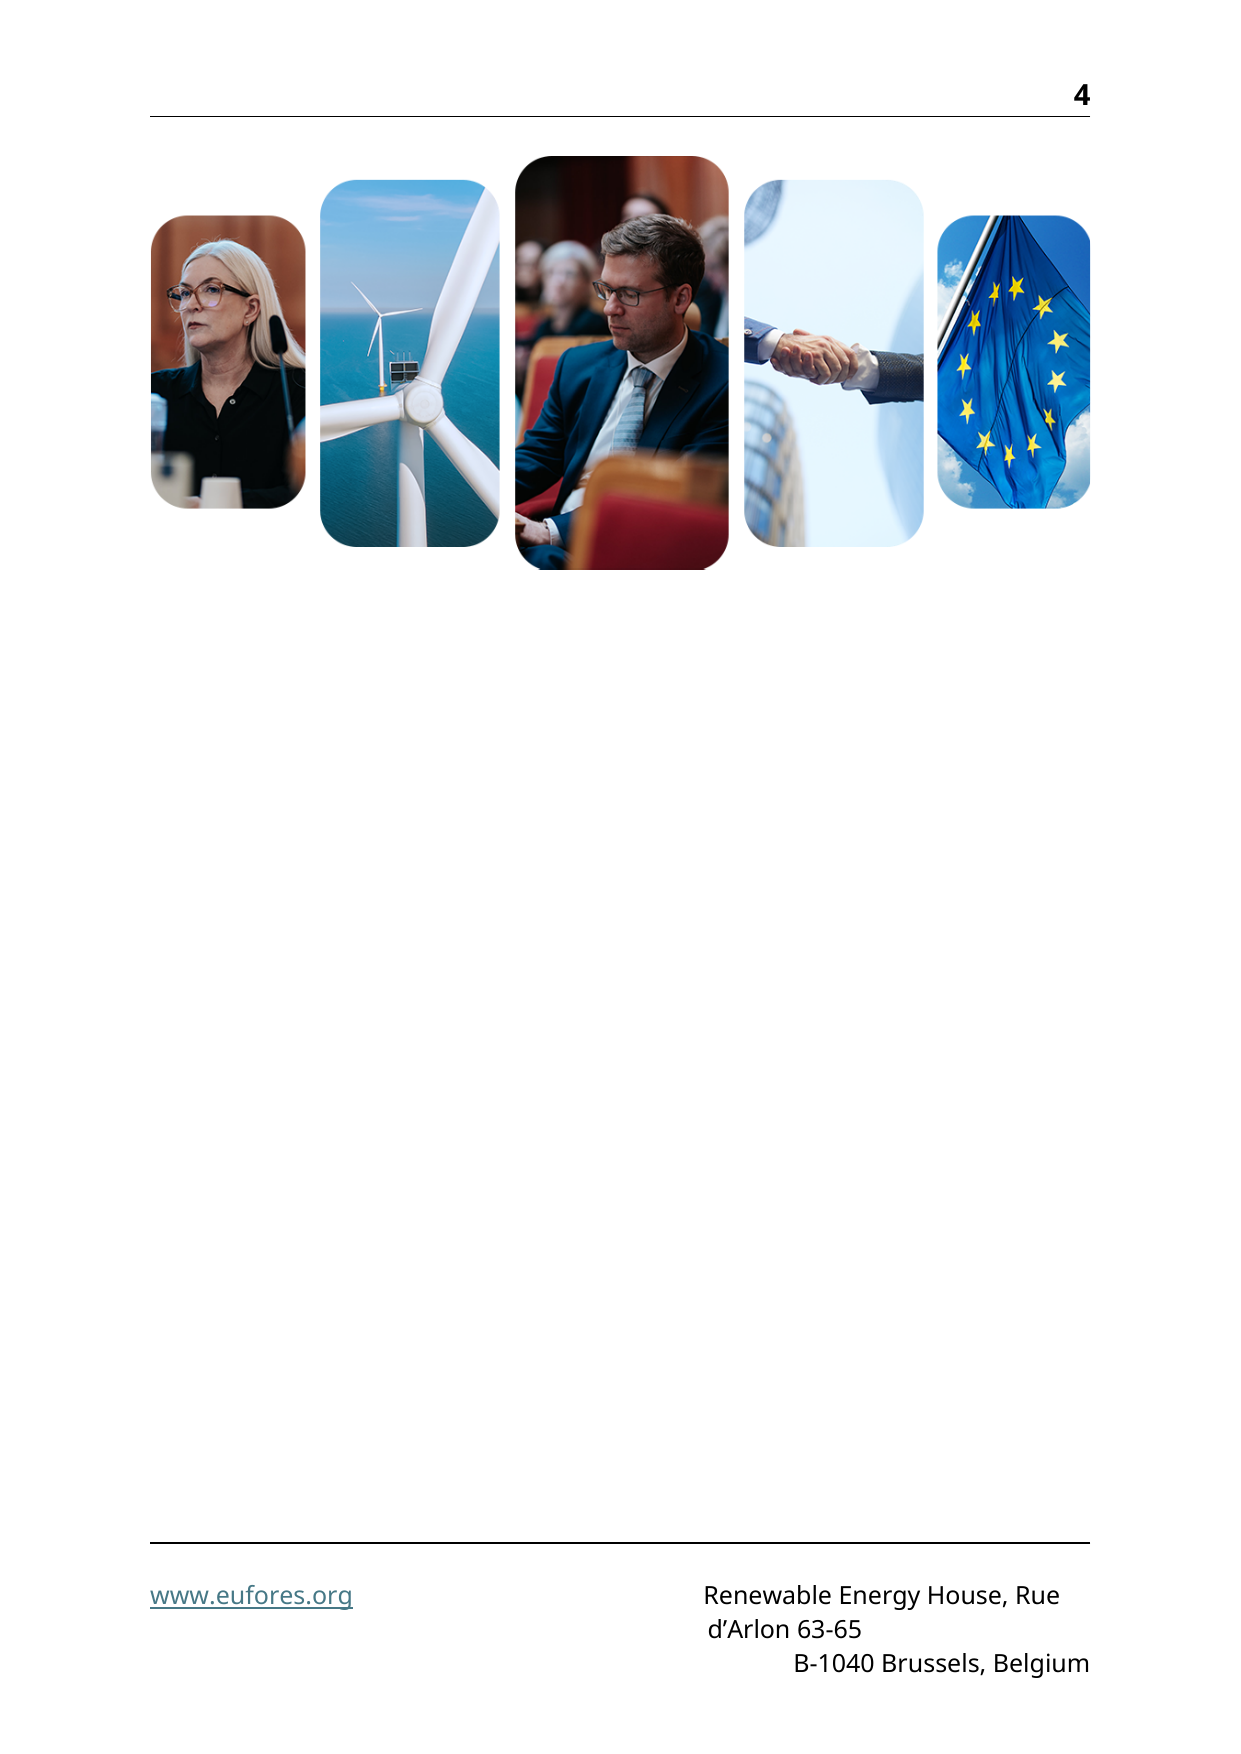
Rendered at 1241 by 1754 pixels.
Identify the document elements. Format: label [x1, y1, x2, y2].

picture [150, 156, 1091, 570]
